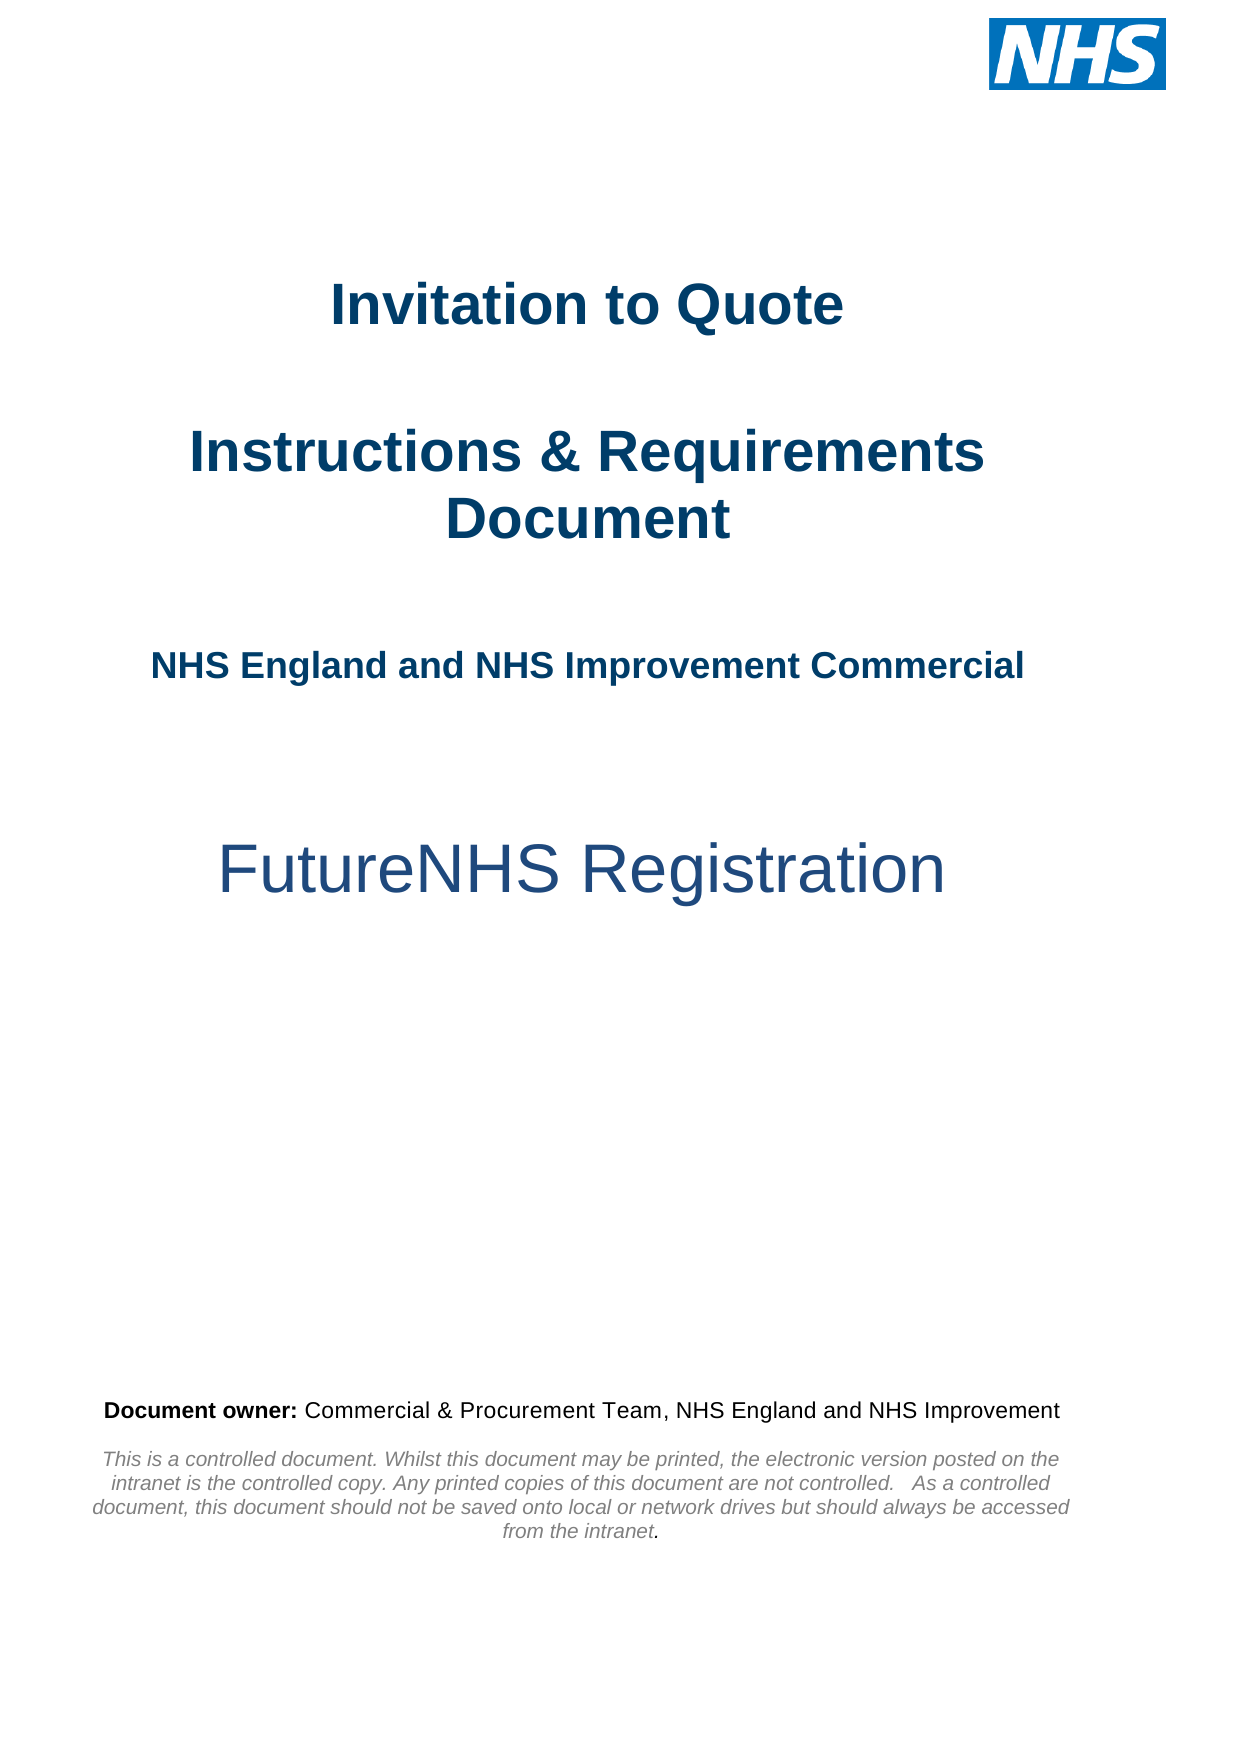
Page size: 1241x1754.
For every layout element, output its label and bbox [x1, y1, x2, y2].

picture [939, 18, 1169, 98]
